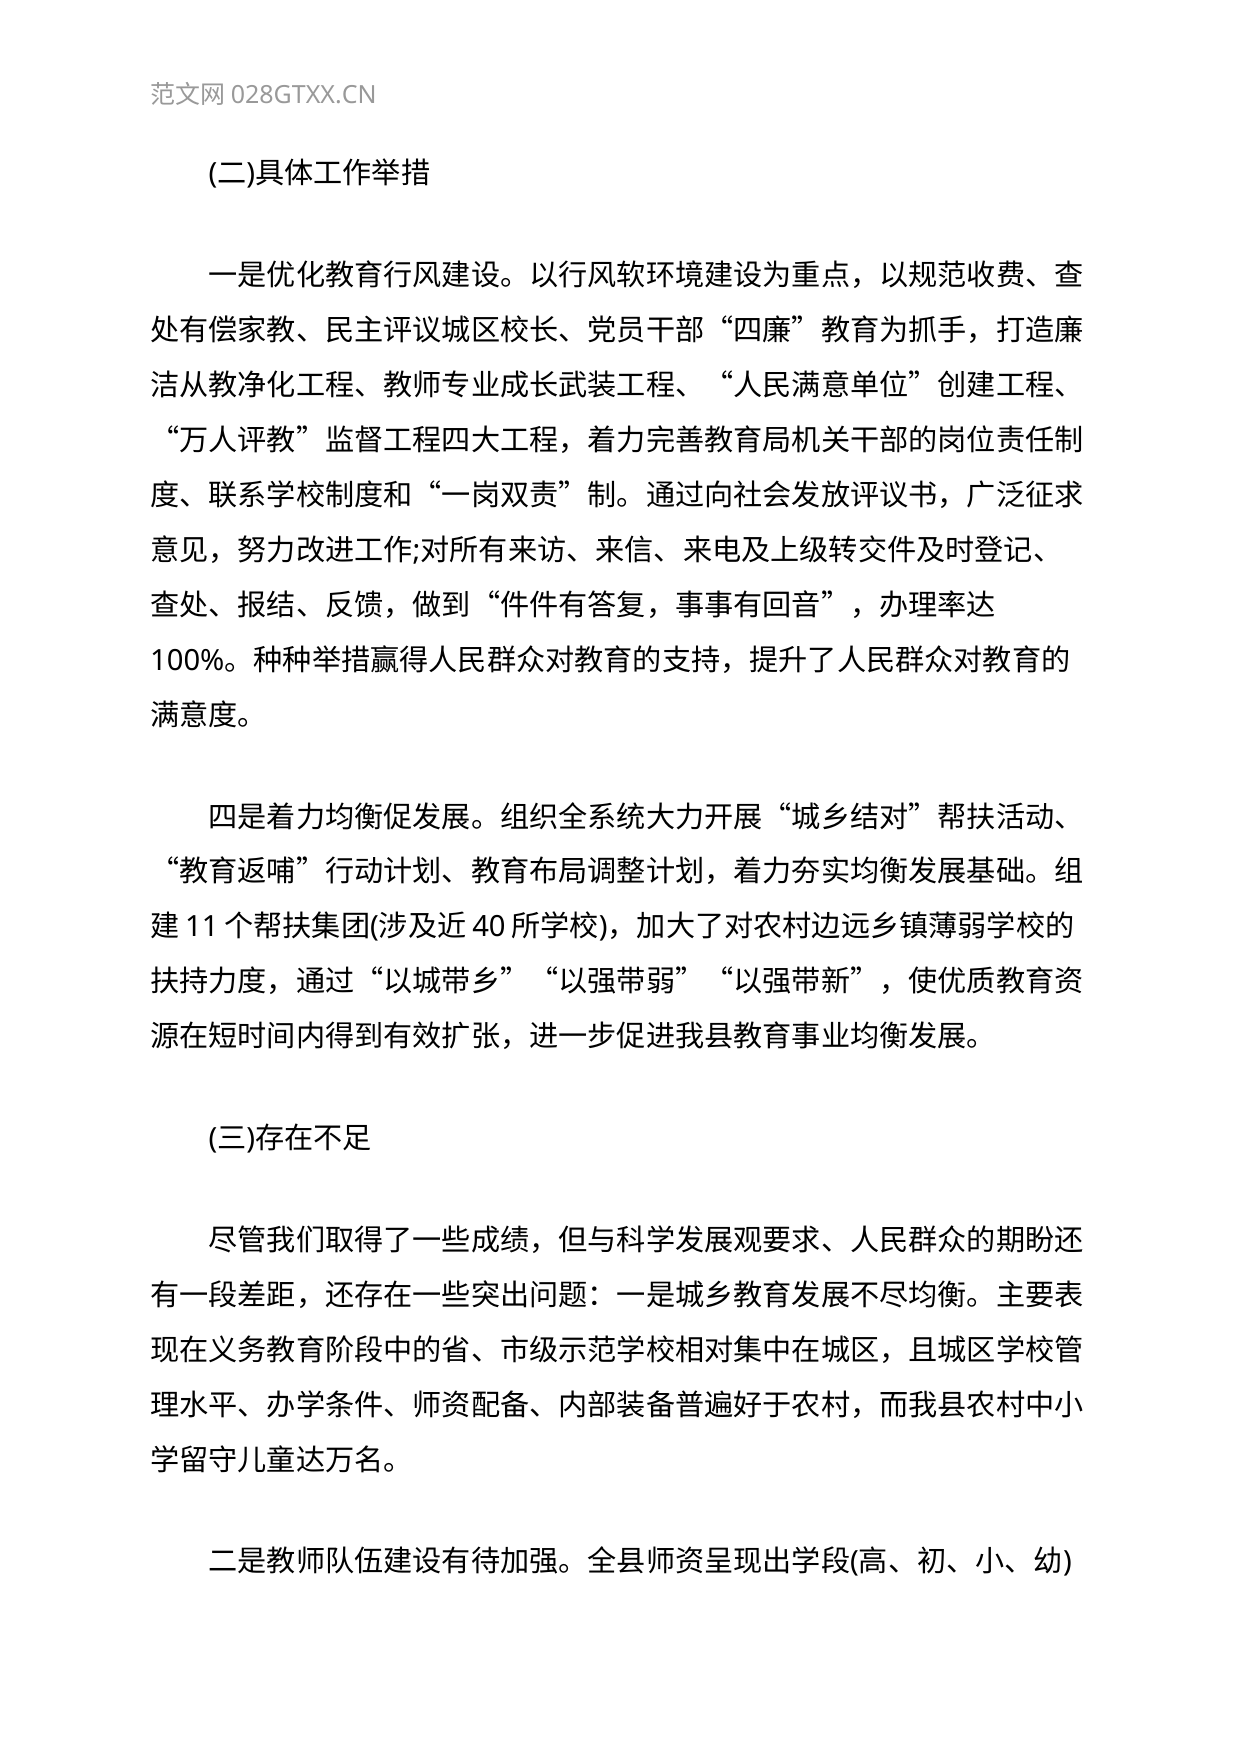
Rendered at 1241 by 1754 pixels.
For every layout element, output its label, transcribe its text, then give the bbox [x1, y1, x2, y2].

text (二)具体工作举措 [150, 150, 1090, 192]
text 一是优化教育行风建设。以行风软环境建设为重点，以规范收费、查处有偿家教、民主评议城区校长、党员干部“四廉”教育为抓手，打造廉洁从教净化工程、教师专业成长武装工程、“人民满意单位”创建工程、“万人评教”监督工程四大工程，着力完善教育局机关干部的岗位责任制度、联系学校制度和“一岗双责”制。通过向社会发放评议书，广泛征求意见，努力改进工作;对所有来访、来信、来电及上级转交件及时登记、查处、报结、反馈，做到“件件有答复，事事有回音”，办理率达100%。种种举措赢得人民群众对教育的支持，提升了人民群众对教育的满意度。 [150, 252, 1090, 734]
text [150, 1538, 1090, 1580]
text 四是着力均衡促发展。组织全系统大力开展“城乡结对”帮扶活动、“教育返哺”行动计划、教育布局调整计划，着力夯实均衡发展基础。组建11个帮扶集团(涉及近40所学校)，加大了对农村边远乡镇薄弱学校的扶持力度，通过“以城带乡”“以强带弱”“以强带新”，使优质教育资源在短时间内得到有效扩张，进一步促进我县教育事业均衡发展。 [150, 793, 1090, 1055]
text 尽管我们取得了一些成绩，但与科学发展观要求、人民群众的期盼还有一段差距，还存在一些突出问题：一是城乡教育发展不尽均衡。主要表现在义务教育阶段中的省、市级示范学校相对集中在城区，且城区学校管理水平、办学条件、师资配备、内部装备普遍好于农村，而我县农村中小学留守儿童达万名。 [150, 1217, 1090, 1478]
text (三)存在不足 [150, 1114, 1090, 1157]
